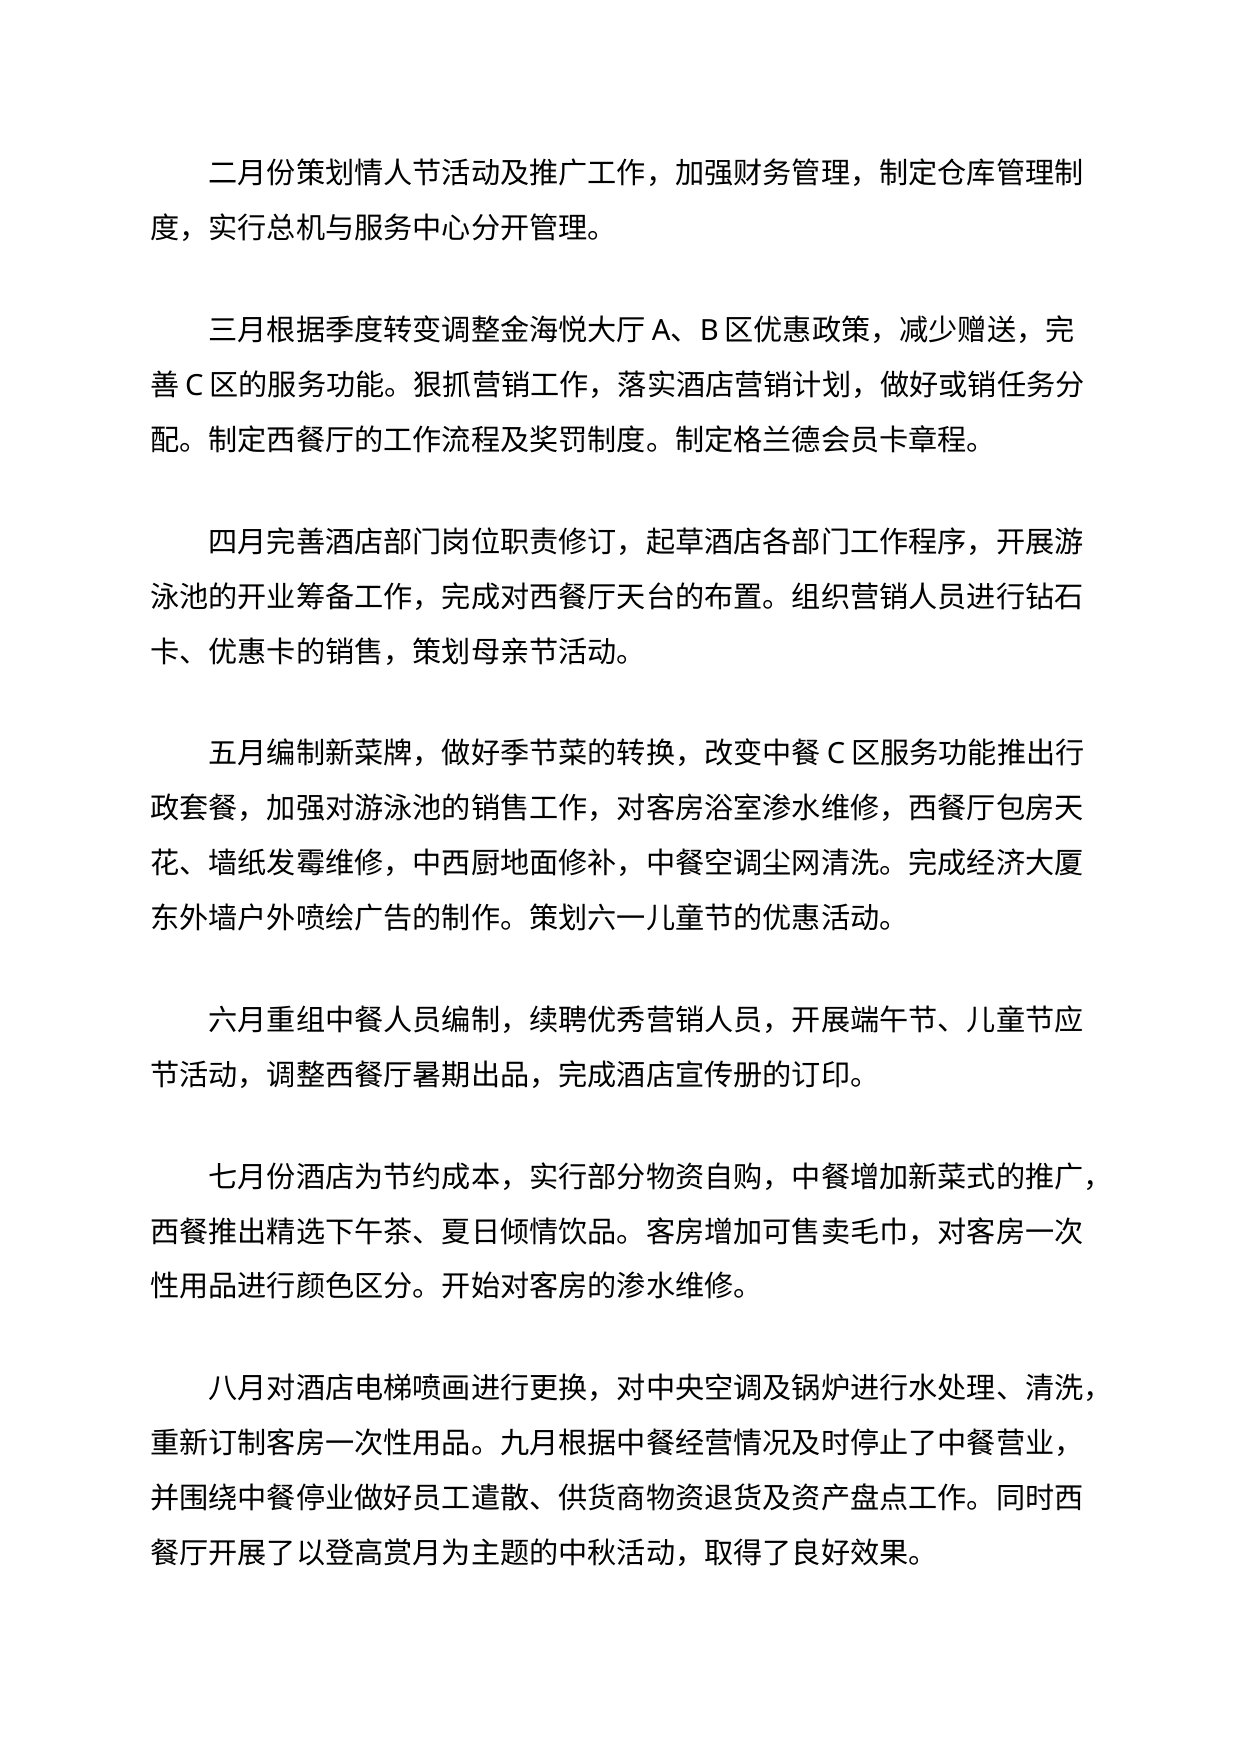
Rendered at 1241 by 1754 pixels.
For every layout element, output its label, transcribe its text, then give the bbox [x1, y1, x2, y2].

text 六月重组中餐人员编制，续聘优秀营销人员，开展端午节、儿童节应节活动，调整西餐厅暑期出品，完成酒店宣传册的订印。 [150, 997, 1090, 1094]
text 三月根据季度转变调整金海悦大厅A、B区优惠政策，减少赠送，完善C区的服务功能。狠抓营销工作，落实酒店营销计划，做好或销任务分配。制定西餐厅的工作流程及奖罚制度。制定格兰德会员卡章程。 [150, 307, 1090, 459]
text 五月编制新菜牌，做好季节菜的转换，改变中餐C区服务功能推出行政套餐，加强对游泳池的销售工作，对客房浴室渗水维修，西餐厅包房天花、墙纸发霉维修，中西厨地面修补，中餐空调尘网清洗。完成经济大厦东外墙户外喷绘广告的制作。策划六一儿童节的优惠活动。 [150, 730, 1090, 937]
text 八月对酒店电梯喷画进行更换，对中央空调及锅炉进行水处理、清洗，重新订制客房一次性用品。九月根据中餐经营情况及时停止了中餐营业，并围绕中餐停业做好员工遣散、供货商物资退货及资产盘点工作。同时西餐厅开展了以登高赏月为主题的中秋活动，取得了良好效果。 [150, 1365, 1090, 1572]
text 二月份策划情人节活动及推广工作，加强财务管理，制定仓库管理制度，实行总机与服务中心分开管理。 [150, 150, 1090, 247]
text 四月完善酒店部门岗位职责修订，起草酒店各部门工作程序，开展游泳池的开业筹备工作，完成对西餐厅天台的布置。组织营销人员进行钻石卡、优惠卡的销售，策划母亲节活动。 [150, 518, 1090, 671]
text 七月份酒店为节约成本，实行部分物资自购，中餐增加新菜式的推广，西餐推出精选下午茶、夏日倾情饮品。客房增加可售卖毛巾，对客房一次性用品进行颜色区分。开始对客房的渗水维修。 [150, 1153, 1090, 1305]
